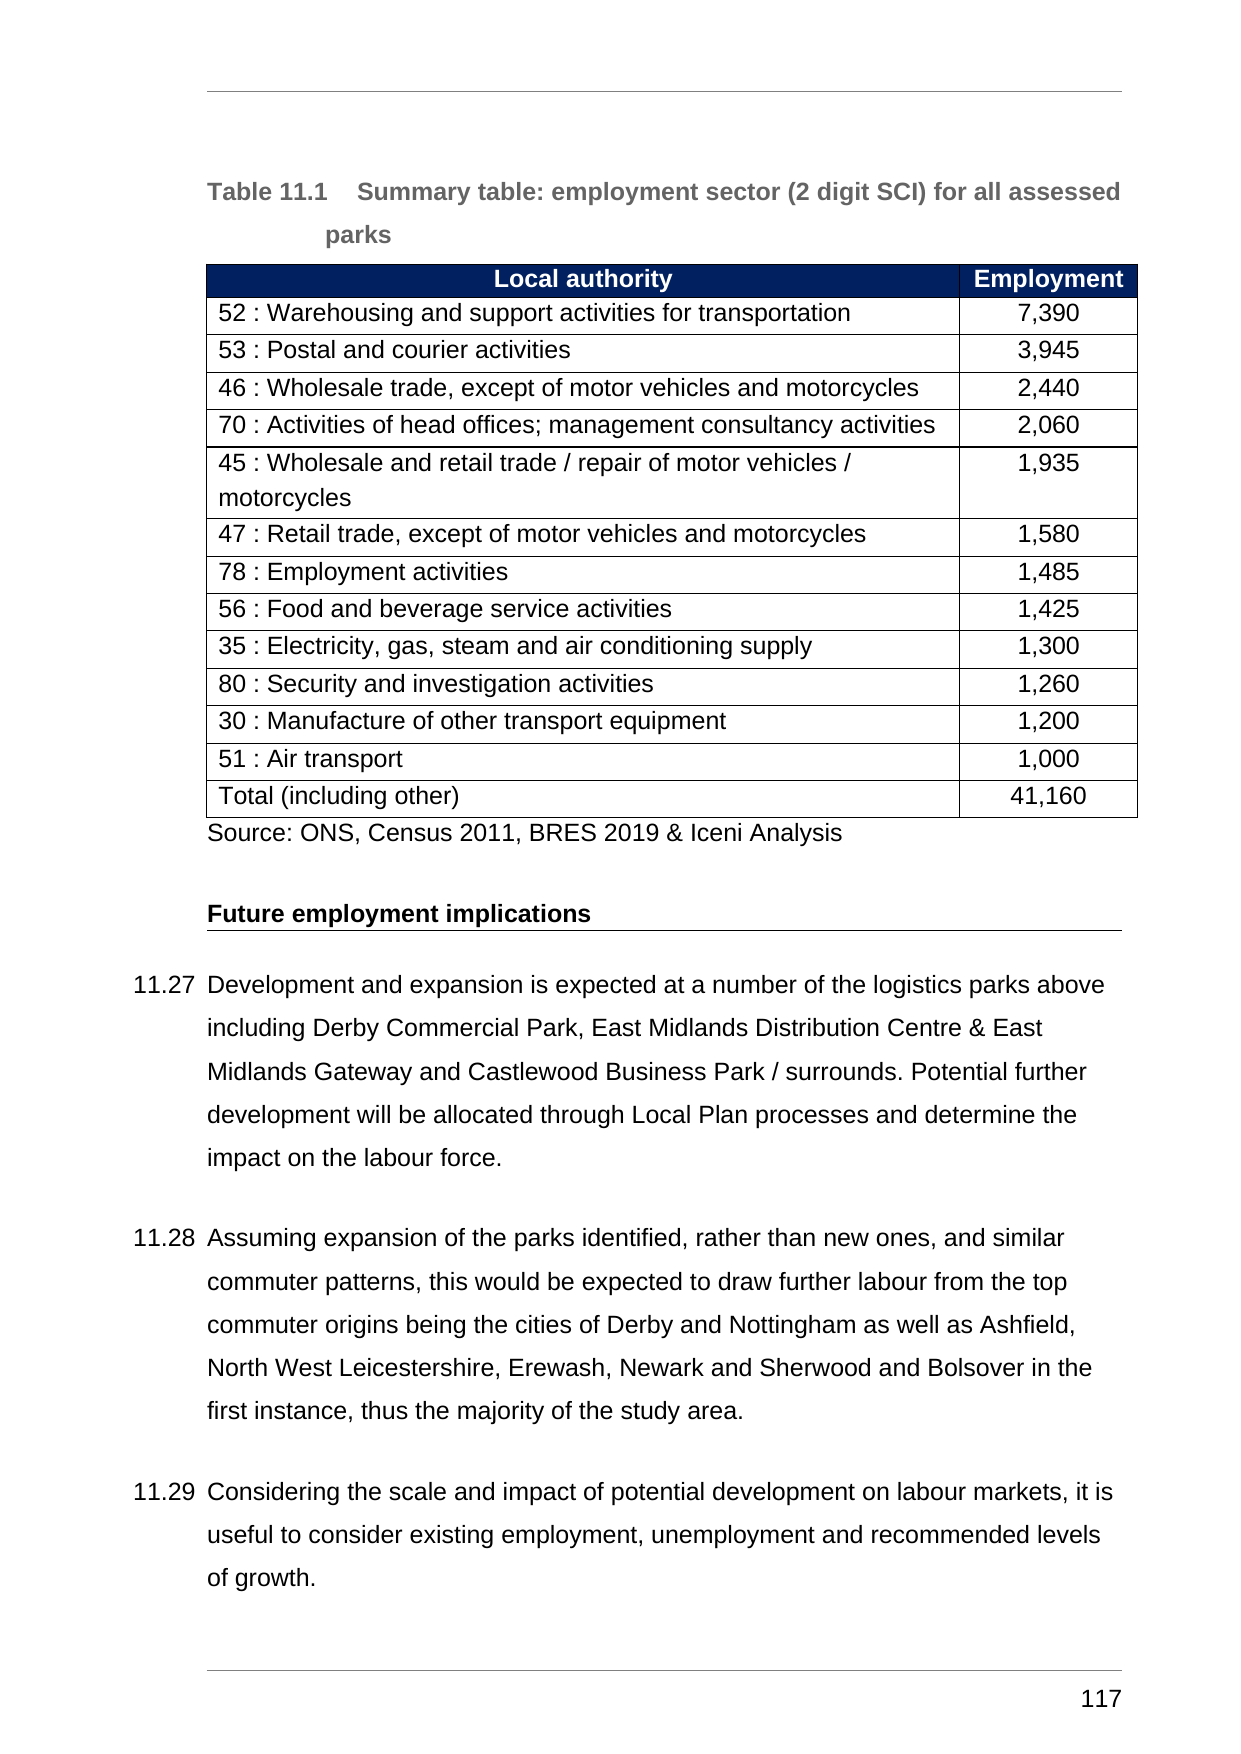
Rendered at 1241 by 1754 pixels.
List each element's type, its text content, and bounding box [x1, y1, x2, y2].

table_cell 7,390 [960, 298, 1137, 334]
table_cell Total (including other) [207, 781, 959, 817]
table_cell 1,300 [960, 631, 1137, 668]
table_cell 78 : Employment activities [207, 557, 959, 593]
text Development and expansion is expected at a number of the logistics parks above including Derby Commercial Park, East Midlands Distribution Centre & East Midlands Gateway and Castlewood Business Park / surrounds. Potential further development will be allocated through Local Plan processes and determine the impact on the labour force. [133, 970, 1122, 1171]
text Considering the scale and impact of potential development on labour markets, it is useful to consider existing employment, unemployment and recommended levels of growth. [133, 1476, 1122, 1591]
table_cell 1,200 [960, 706, 1137, 742]
table_cell 30 : Manufacture of other transport equipment [207, 706, 959, 742]
table_cell 80 : Security and investigation activities [207, 669, 959, 705]
table_header Local authority [207, 265, 959, 297]
table_cell 35 : Electricity, gas, steam and air conditioning supply [207, 631, 959, 668]
table_cell 41,160 [960, 781, 1137, 817]
table_cell 45 : Wholesale and retail trade / repair of motor vehicles / motorcycles [207, 448, 959, 518]
table_cell 1,485 [960, 557, 1137, 593]
table_cell 3,945 [960, 335, 1137, 372]
table_cell 1,935 [960, 448, 1137, 518]
subtitle Future employment implications [207, 899, 1122, 930]
table_cell 2,440 [960, 373, 1137, 409]
table_header Employment 2019 [960, 265, 1137, 297]
table_cell 56 : Food and beverage service activities [207, 594, 959, 630]
table_cell 47 : Retail trade, except of motor vehicles and motorcycles [207, 519, 959, 556]
table_cell 1,425 [960, 594, 1137, 630]
text Source: ONS, Census 2011, BRES 2019 & Iceni Analysis [207, 818, 1122, 847]
table_cell 52 : Warehousing and support activities for transportation [207, 298, 959, 334]
table_cell 1,260 [960, 669, 1137, 705]
table_cell 46 : Wholesale trade, except of motor vehicles and motorcycles [207, 373, 959, 409]
table_cell 2,060 [960, 410, 1137, 446]
table_cell 53 : Postal and courier activities [207, 335, 959, 372]
table_cell 51 : Air transport [207, 744, 959, 780]
text Assuming expansion of the parks identified, rather than new ones, and similar commuter patterns, this would be expected to draw further labour from the top commuter origins being the cities of Derby and Nottingham as well as Ashfield, North West Leicestershire, Erewash, Newark and Sherwood and Bolsover in the first instance, thus the majority of the study area. [133, 1223, 1122, 1424]
subtitle Summary table: employment sector (2 digit SCI) for all assessed parks [207, 177, 1122, 249]
table_cell 70 : Activities of head offices; management consultancy activities [207, 410, 959, 446]
table_cell 1,580 [960, 519, 1137, 556]
table_cell 1,000 [960, 744, 1137, 780]
